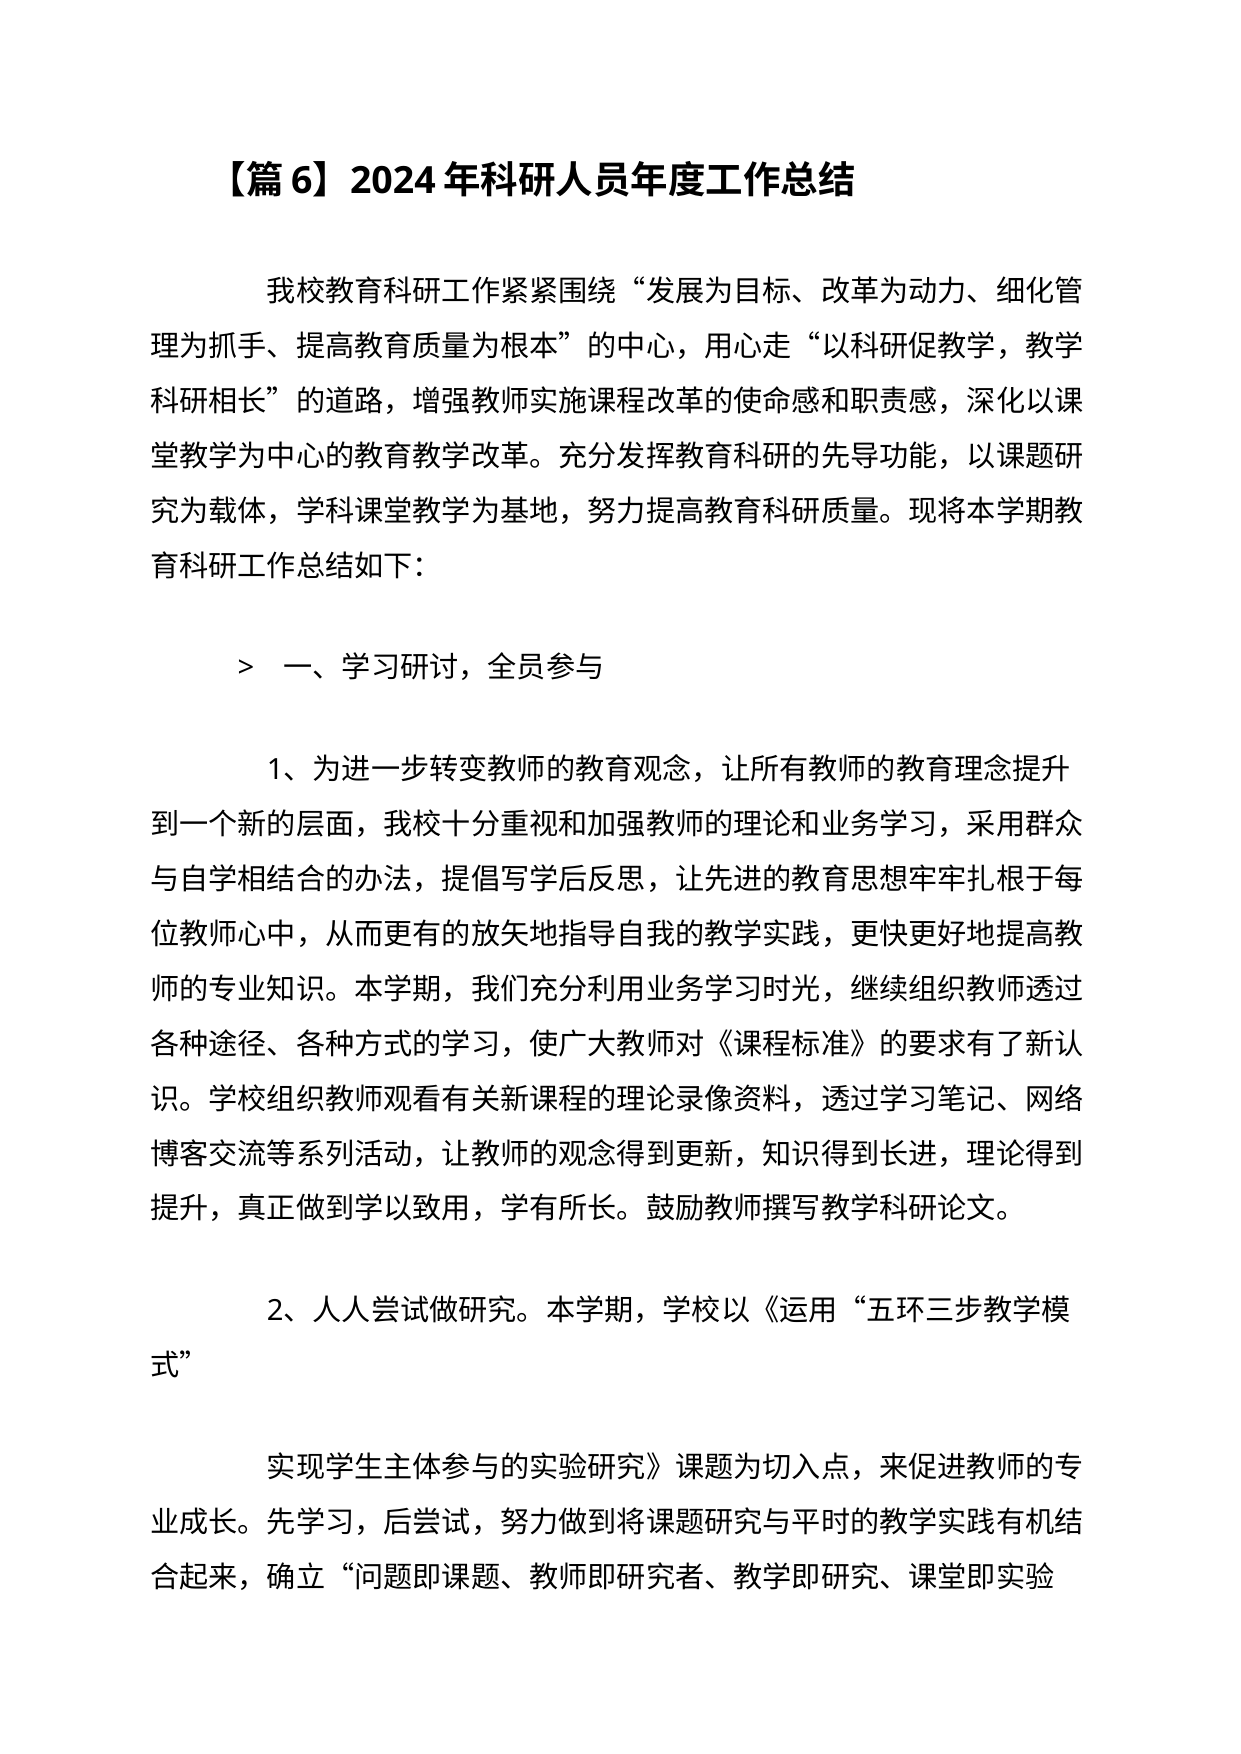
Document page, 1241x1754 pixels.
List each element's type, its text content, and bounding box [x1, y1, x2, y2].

text 我校教育科研工作紧紧围绕“发展为目标、改革为动力、细化管理为抓手、提高教育质量为根本”的中心，用心走“以科研促教学，教学科研相长”的道路，增强教师实施课程改革的使命感和职责感，深化以课堂教学为中心的教育教学改革。充分发挥教育科研的先导功能，以课题研究为载体，学科课堂教学为基地，努力提高教育科研质量。现将本学期教育科研工作总结如下： [150, 268, 1090, 584]
text > 一、学习研讨，全员参与 [150, 644, 1090, 686]
text 【篇6】2024年科研人员年度工作总结 [150, 150, 1090, 204]
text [150, 1444, 1090, 1596]
text 2、人人尝试做研究。本学期，学校以《运用“五环三步教学模式” [150, 1287, 1090, 1384]
text 1、为进一步转变教师的教育观念，让所有教师的教育理念提升到一个新的层面，我校十分重视和加强教师的理论和业务学习，采用群众与自学相结合的办法，提倡写学后反思，让先进的教育思想牢牢扎根于每位教师心中，从而更有的放矢地指导自我的教学实践，更快更好地提高教师的专业知识。本学期，我们充分利用业务学习时光，继续组织教师透过各种途径、各种方式的学习，使广大教师对《课程标准》的要求有了新认识。学校组织教师观看有关新课程的理论录像资料，透过学习笔记、网络博客交流等系列活动，让教师的观念得到更新，知识得到长进，理论得到提升，真正做到学以致用，学有所长。鼓励教师撰写教学科研论文。 [150, 746, 1090, 1227]
